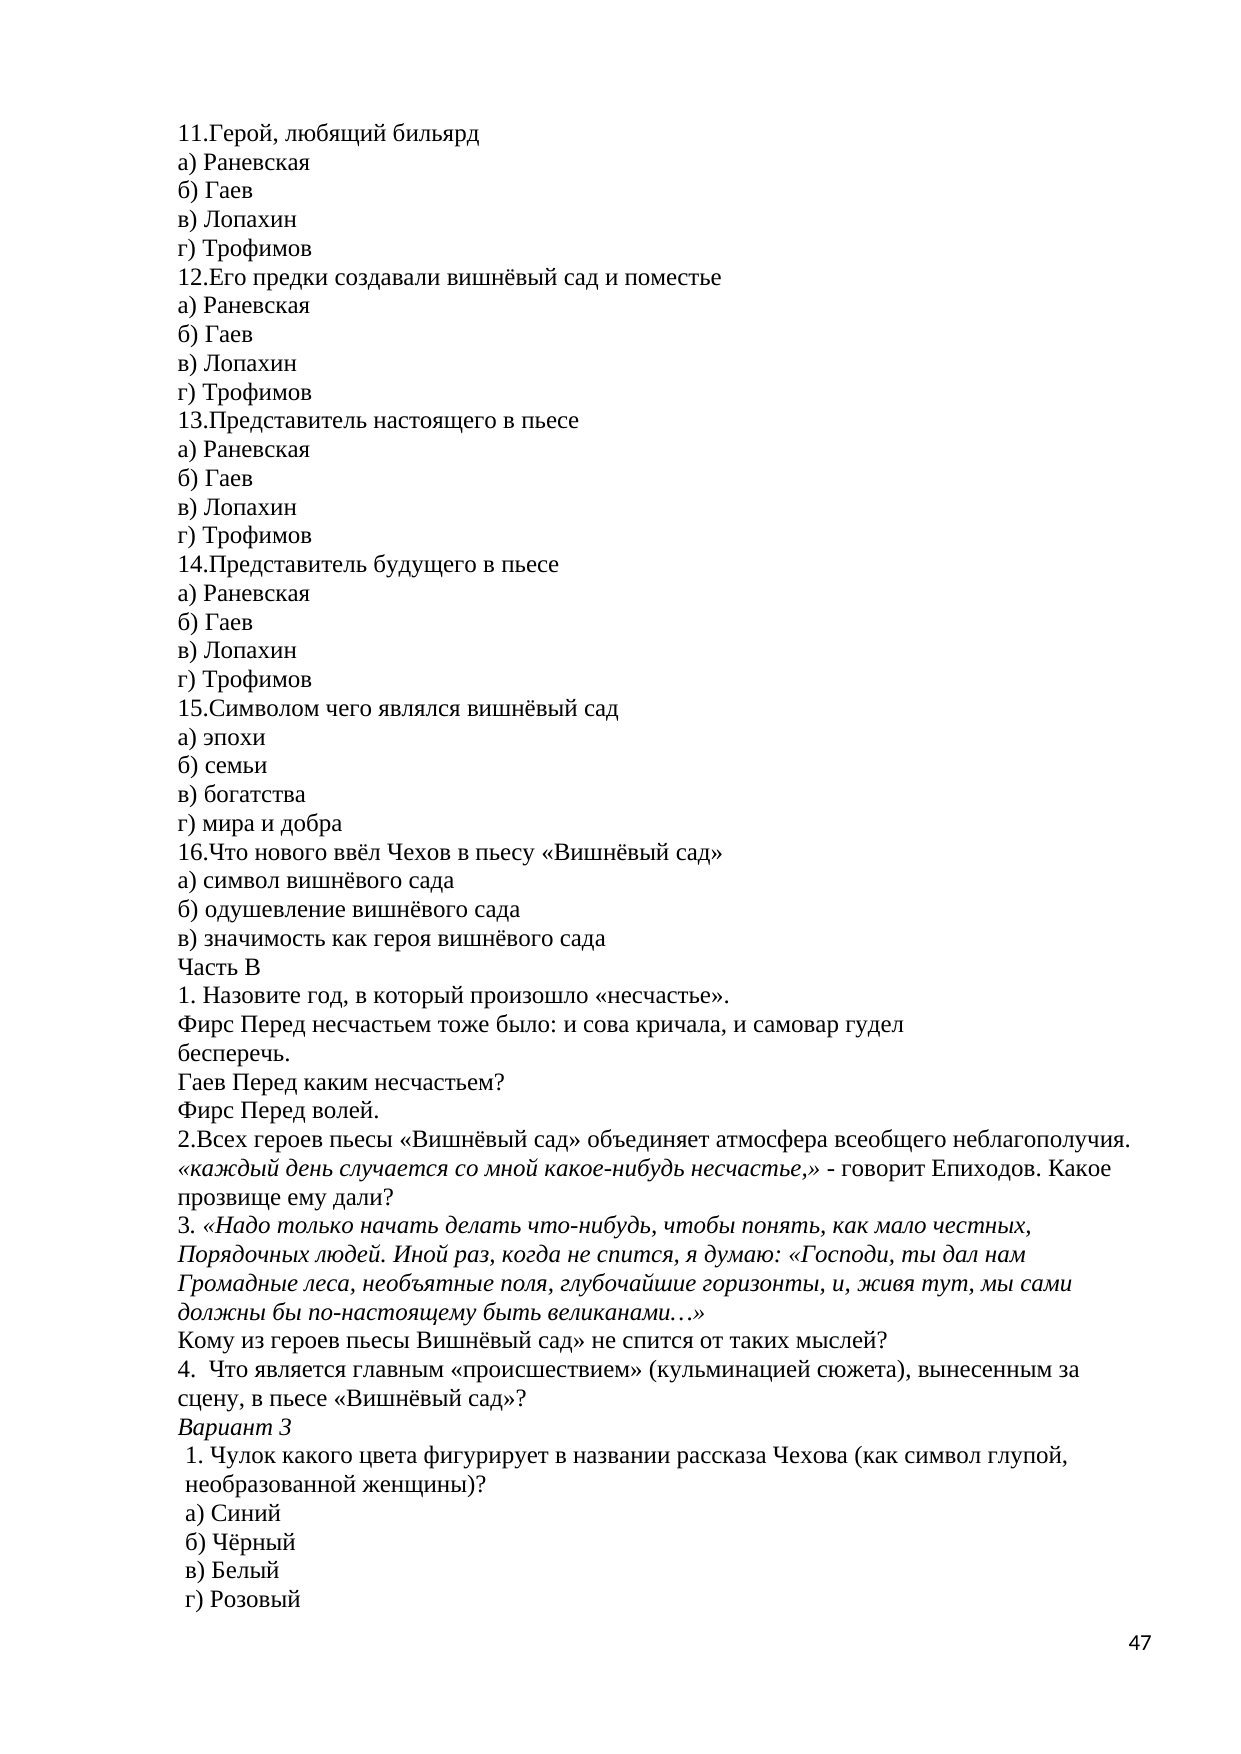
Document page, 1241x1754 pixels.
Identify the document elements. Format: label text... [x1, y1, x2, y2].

text Фирс Перед несчастьем тоже было: и сова кричала, и самовар гудел [177, 1009, 1152, 1038]
text в) Белый [185, 1556, 1144, 1584]
text Гаев Перед каким несчастьем? [177, 1067, 1152, 1096]
text 14.Представитель будущего в пьесе [177, 549, 1152, 578]
text а) Раневская б) Гаев в) Лопахин г) Трофимов [177, 578, 1152, 693]
text 13.Представитель настоящего в пьесе [177, 406, 1152, 434]
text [177, 147, 1152, 262]
text 1. Назовите год, в который произошло «несчастье». [177, 981, 1152, 1009]
text 1. Чулок какого цвета фигурирует в названии рассказа Чехова (как символ глупой, необразованной женщины)? [185, 1441, 1144, 1498]
text а) Раневская б) Гаев в) Лопахин г) Трофимов [177, 434, 1152, 549]
text 11.Герой, любящий бильярд [177, 118, 1152, 147]
text Часть В [177, 952, 1152, 981]
text 2.Всех героев пьесы «Вишнёвый сад» объединяет атмосфера всеобщего неблагополучия. «каждый день случается со мной какое-нибудь несчастье,» - говорит Епиходов. Какое прозвище ему дали? [177, 1124, 1152, 1211]
text Громадные леса, необъятные поля, глубочайшие горизонты, и, живя тут, мы сами должны бы по-настоящему быть великанами…» [177, 1268, 1152, 1326]
text Кому из героев пьесы Вишнёвый сад» не спится от таких мыслей? [177, 1326, 1152, 1354]
text б) Чёрный [185, 1527, 1144, 1556]
text 3. «Надо только начать делать что-нибудь, чтобы понять, как мало честных, [177, 1211, 1152, 1239]
text а) символ вишнёвого сада б) одушевление вишнёвого сада в) значимость как героя вишнёвого сада [177, 866, 1152, 952]
text Вариант 3 [177, 1412, 1152, 1441]
text г) Розовый [185, 1584, 1144, 1613]
text 4. Что является главным «происшествием» (кульминацией сюжета), вынесенным за сцену, в пьесе «Вишнёвый сад»? [177, 1354, 1152, 1412]
text Порядочных людей. Иной раз, когда не спится, я думаю: «Господи, ты дал нам [177, 1239, 1152, 1268]
text а) Синий [185, 1498, 1144, 1527]
text 15.Символом чего являлся вишнёвый сад [177, 693, 1152, 722]
text а) эпохи б) семьи в) богатства г) мира и добра [177, 722, 1152, 837]
text 12.Его предки создавали вишнёвый сад и поместье [177, 262, 1152, 291]
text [177, 291, 1152, 406]
text бесперечь. [177, 1038, 1152, 1067]
text Фирс Перед волей. [177, 1096, 1152, 1124]
text 16.Что нового ввёл Чехов в пьесу «Вишнёвый сад» [177, 837, 1152, 866]
